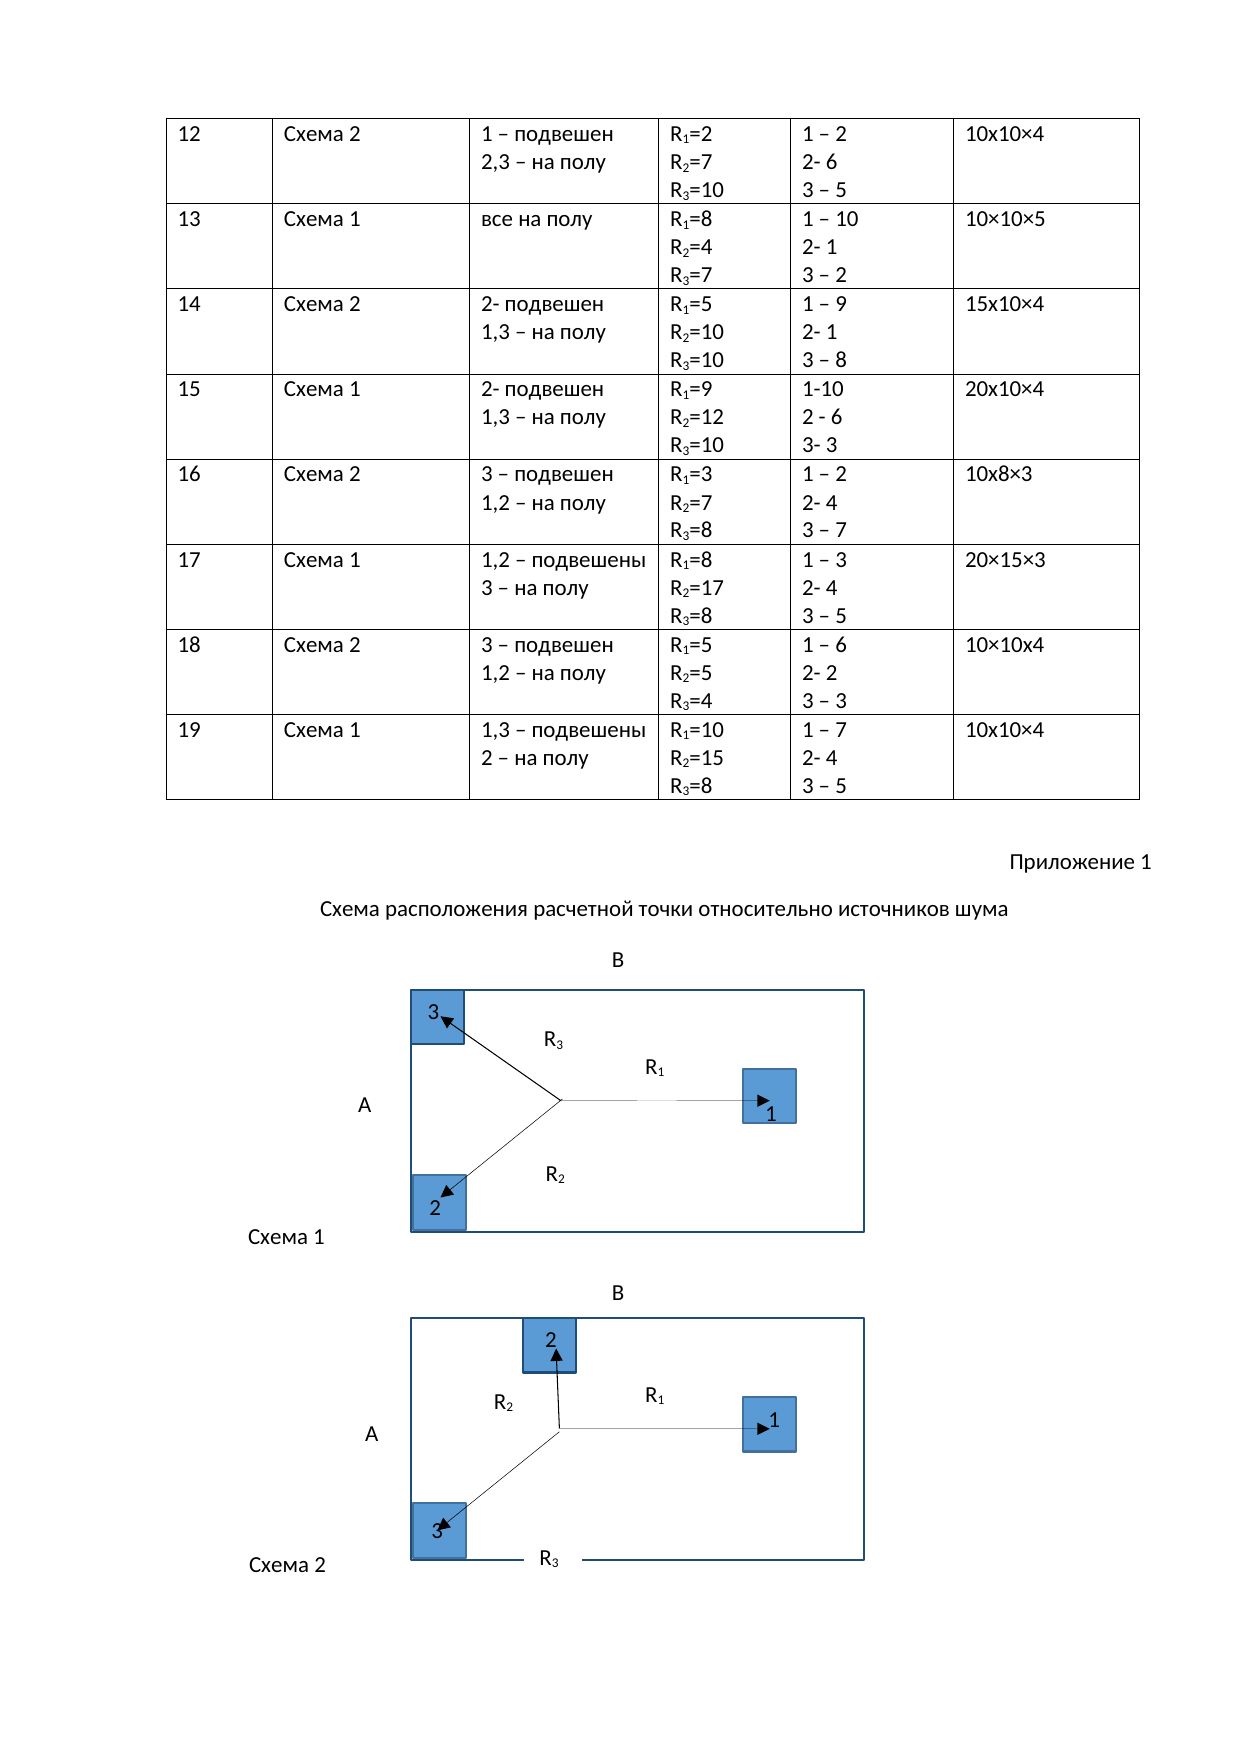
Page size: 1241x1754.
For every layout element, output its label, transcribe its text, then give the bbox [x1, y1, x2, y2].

table_cell R1=9 R2=12 R3=10 [659, 375, 790, 458]
table_cell 1 – 3 2- 4 3 – 5 [791, 545, 953, 629]
text Схема 1 [177, 1222, 1152, 1250]
table_cell 20х10×4 [954, 375, 1139, 458]
table_cell все на полу [470, 204, 658, 288]
table_cell 10×10х4 [954, 630, 1139, 714]
table_cell R1=10 R2=15 R3=8 [659, 715, 790, 799]
text Схема расположения расчетной точки относительно источников шума [177, 894, 1152, 922]
table_cell R1=5 R2=5 R3=4 [659, 630, 790, 714]
table_cell 1,2 – подвешены 3 – на полу [470, 545, 658, 629]
table_cell 2- подвешен 1,3 – на полу [470, 289, 658, 373]
table_cell 10х10×4 [954, 119, 1139, 203]
table_cell 10×10×5 [954, 204, 1139, 288]
table_cell 1 – 2 2- 4 3 – 7 [791, 460, 953, 544]
table_cell 1,3 – подвешены 2 – на полу [470, 715, 658, 799]
table_cell Схема 1 [273, 375, 469, 458]
text Схема 2 [177, 1550, 524, 1578]
table_cell 1 – 6 2- 2 3 – 3 [791, 630, 953, 714]
table_cell 17 [167, 545, 272, 629]
table_cell 1 – подвешен 2,3 – на полу [470, 119, 658, 203]
table_cell 19 [167, 715, 272, 799]
table_cell Схема 2 [273, 460, 469, 544]
table_cell Схема 1 [273, 545, 469, 629]
table_cell 15 [167, 375, 272, 458]
table_cell 10х8×3 [954, 460, 1139, 544]
table_cell Схема 1 [273, 204, 469, 288]
table_cell R1=2 R2=7 R3=10 [659, 119, 790, 203]
table_cell 2- подвешен 1,3 – на полу [470, 375, 658, 458]
table_cell R1=8 R2=17 R3=8 [659, 545, 790, 629]
table_cell 18 [167, 630, 272, 714]
table_cell R1=8 R2=4 R3=7 [659, 204, 790, 288]
table_cell Схема 2 [273, 119, 469, 203]
table_cell R1=5 R2=10 R3=10 [659, 289, 790, 373]
table_cell Схема 2 [273, 630, 469, 714]
table_cell 3 – подвешен 1,2 – на полу [470, 460, 658, 544]
table_cell 3 – подвешен 1,2 – на полу [470, 630, 658, 714]
table_cell 12 [167, 119, 272, 203]
table_cell 13 [167, 204, 272, 288]
table_cell Схема 2 [273, 289, 469, 373]
table_cell Схема 1 [273, 715, 469, 799]
table_cell 16 [167, 460, 272, 544]
table_cell R1=3 R2=7 R3=8 [659, 460, 790, 544]
table_cell 1 – 7 2- 4 3 – 5 [791, 715, 953, 799]
table_cell 20×15×3 [954, 545, 1139, 629]
text Приложение 1 [177, 847, 1152, 875]
table_cell 1 – 9 2- 1 3 – 8 [791, 289, 953, 373]
table_cell 1-10 2 - 6 3- 3 [791, 375, 953, 458]
table_cell 10х10×4 [954, 715, 1139, 799]
text Схема 2 [582, 1550, 1152, 1578]
table_cell 14 [167, 289, 272, 373]
table_cell 1 – 10 2- 1 3 – 2 [791, 204, 953, 288]
table_cell 1 – 2 2- 6 3 – 5 [791, 119, 953, 203]
table_cell 15х10×4 [954, 289, 1139, 373]
